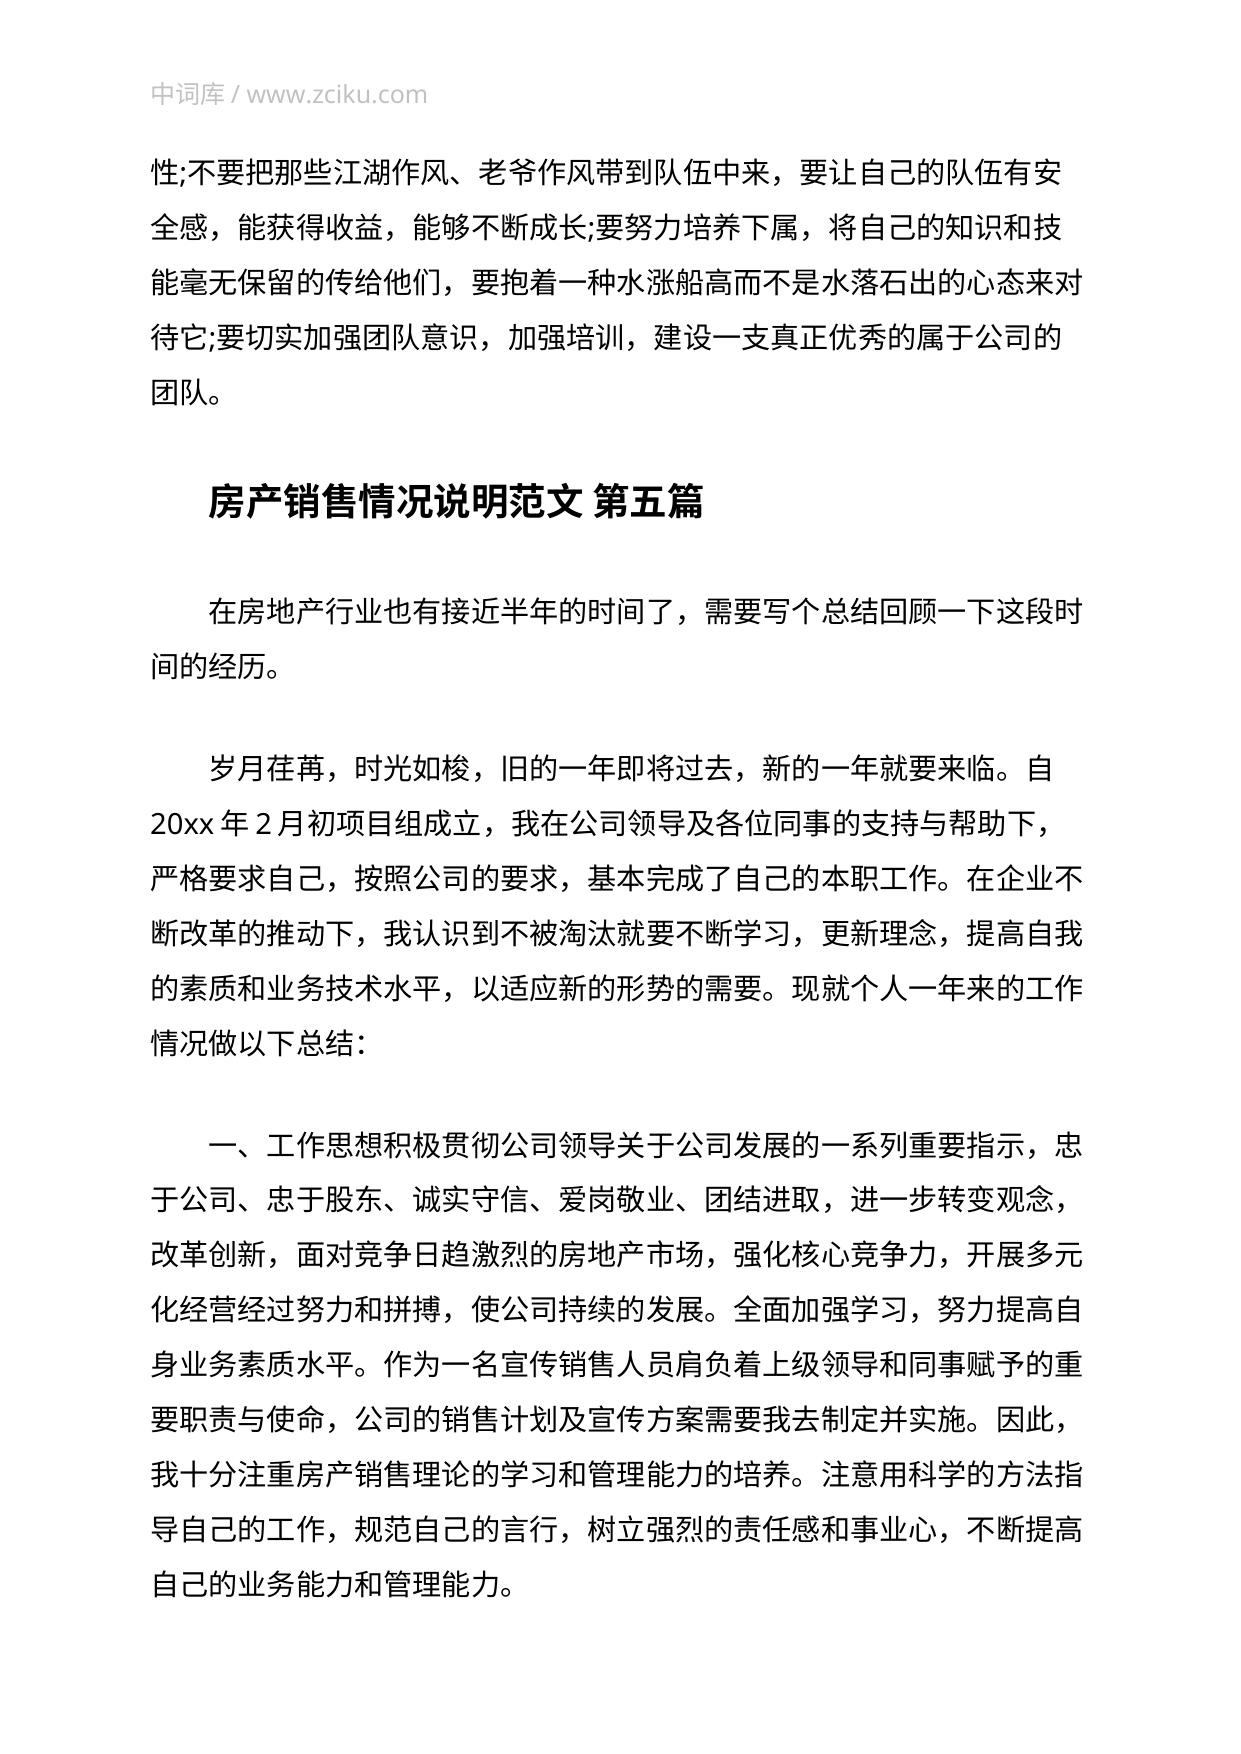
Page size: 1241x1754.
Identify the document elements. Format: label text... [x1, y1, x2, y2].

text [150, 150, 1090, 412]
text 一、工作思想积极贯彻公司领导关于公司发展的一系列重要指示，忠于公司、忠于股东、诚实守信、爱岗敬业、团结进取，进一步转变观念，改革创新，面对竞争日趋激烈的房地产市场，强化核心竞争力，开展多元化经营经过努力和拼搏，使公司持续的发展。全面加强学习，努力提高自身业务素质水平。作为一名宣传销售人员肩负着上级领导和同事赋予的重要职责与使命，公司的销售计划及宣传方案需要我去制定并实施。因此，我十分注重房产销售理论的学习和管理能力的培养。注意用科学的方法指导自己的工作，规范自己的言行，树立强烈的责任感和事业心，不断提高自己的业务能力和管理能力。 [150, 1122, 1090, 1603]
text 房产销售情况说明范文 第五篇 [150, 472, 1090, 526]
text 在房地产行业也有接近半年的时间了，需要写个总结回顾一下这段时间的经历。 [150, 589, 1090, 686]
text 岁月荏苒，时光如梭，旧的一年即将过去，新的一年就要来临。自20xx年2月初项目组成立，我在公司领导及各位同事的支持与帮助下，严格要求自己，按照公司的要求，基本完成了自己的本职工作。在企业不断改革的推动下，我认识到不被淘汰就要不断学习，更新理念，提高自我的素质和业务技术水平，以适应新的形势的需要。现就个人一年来的工作情况做以下总结： [150, 746, 1090, 1063]
